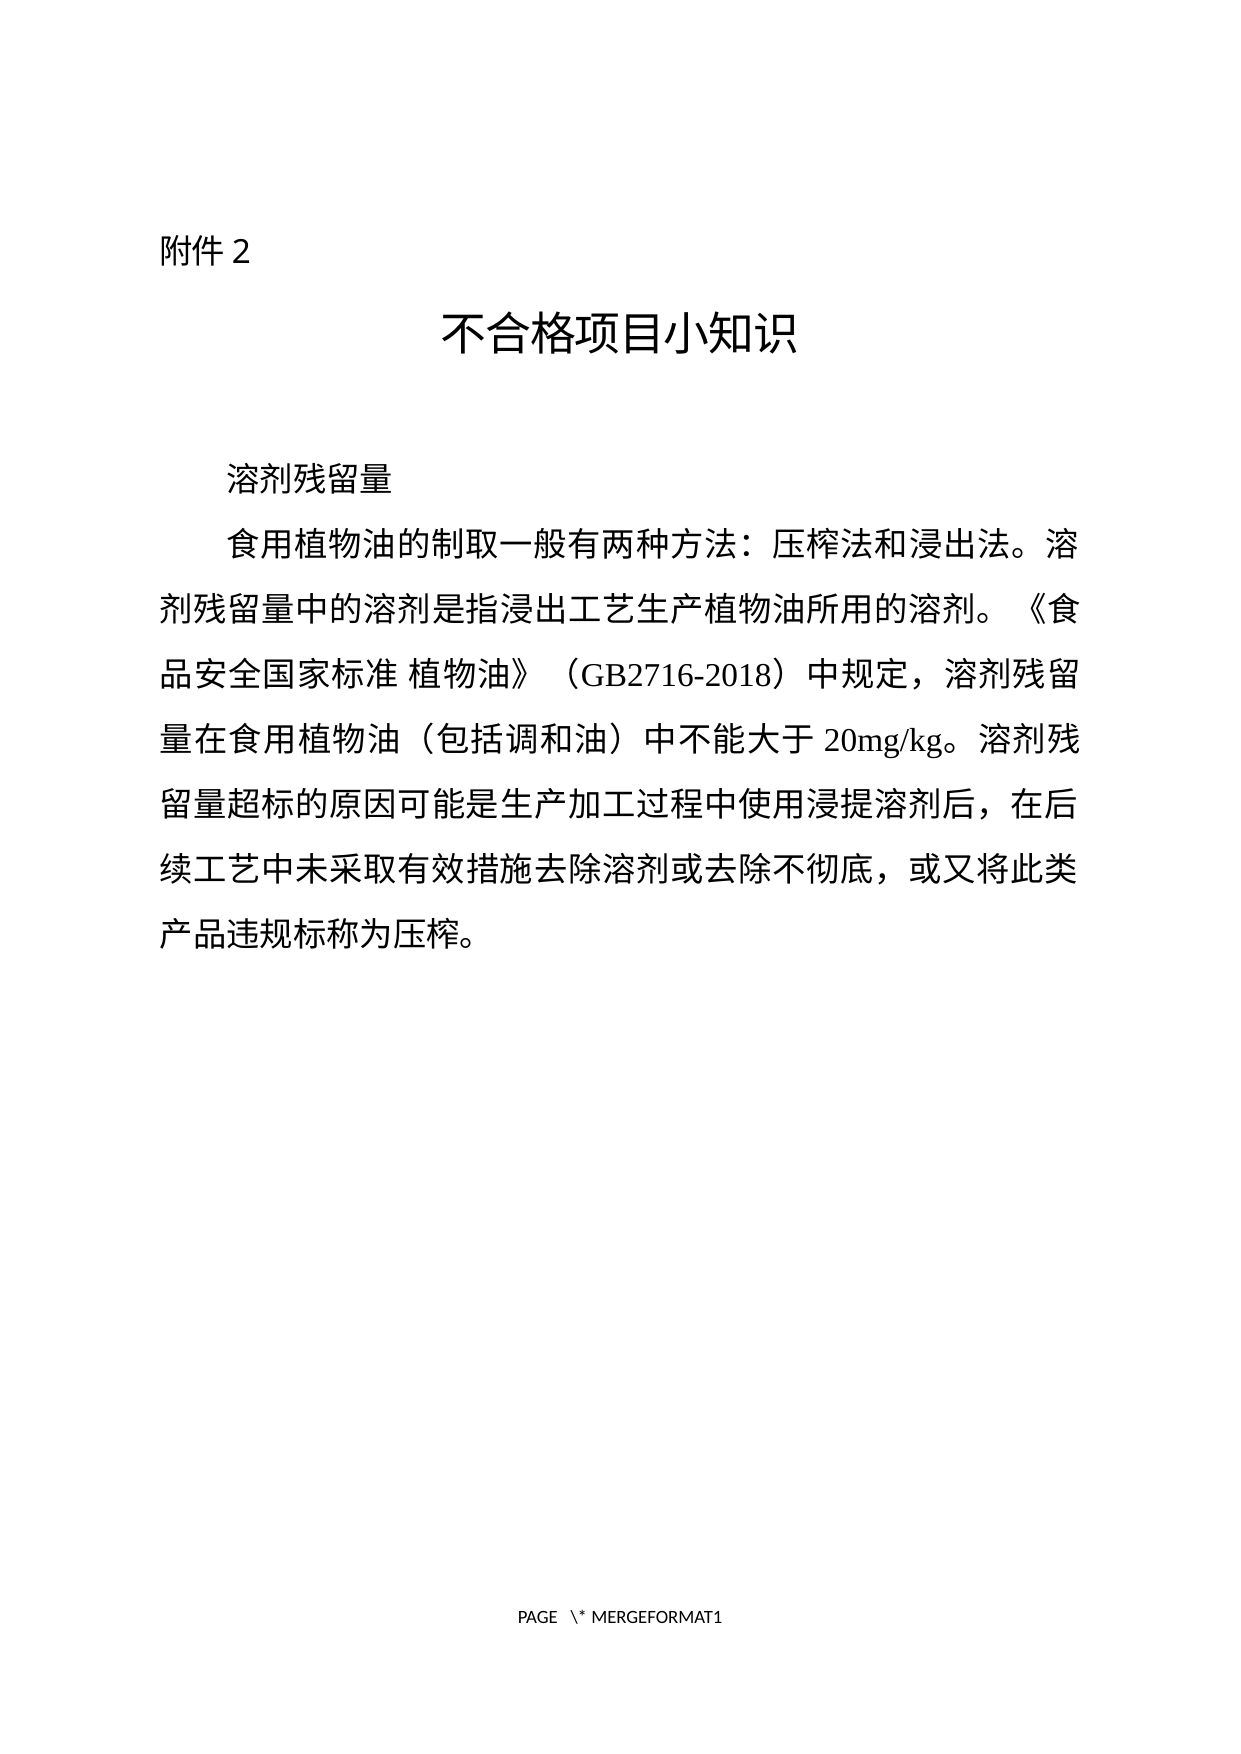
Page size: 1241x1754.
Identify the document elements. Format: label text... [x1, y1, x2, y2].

text 不合格项目小知识 [159, 282, 1081, 379]
list 溶剂残留量 [159, 444, 1081, 509]
text 附件2 [159, 217, 1081, 282]
list 食用植物油的制取一般有两种方法：压榨法和浸出法。溶剂残留量中的溶剂是指浸出工艺生产植物油所用的溶剂。《食品安全国家标准 植物油》（GB2716-2018）中规定，溶剂残留量在食用植物油（包括调和油）中不能大于20mg/kg。溶剂残留量超标的原因可能是生产加工过程中使用浸提溶剂后，在后续工艺中未采取有效措施去除溶剂或去除不彻底，或又将此类产品违规标称为压榨。 [159, 509, 1081, 964]
